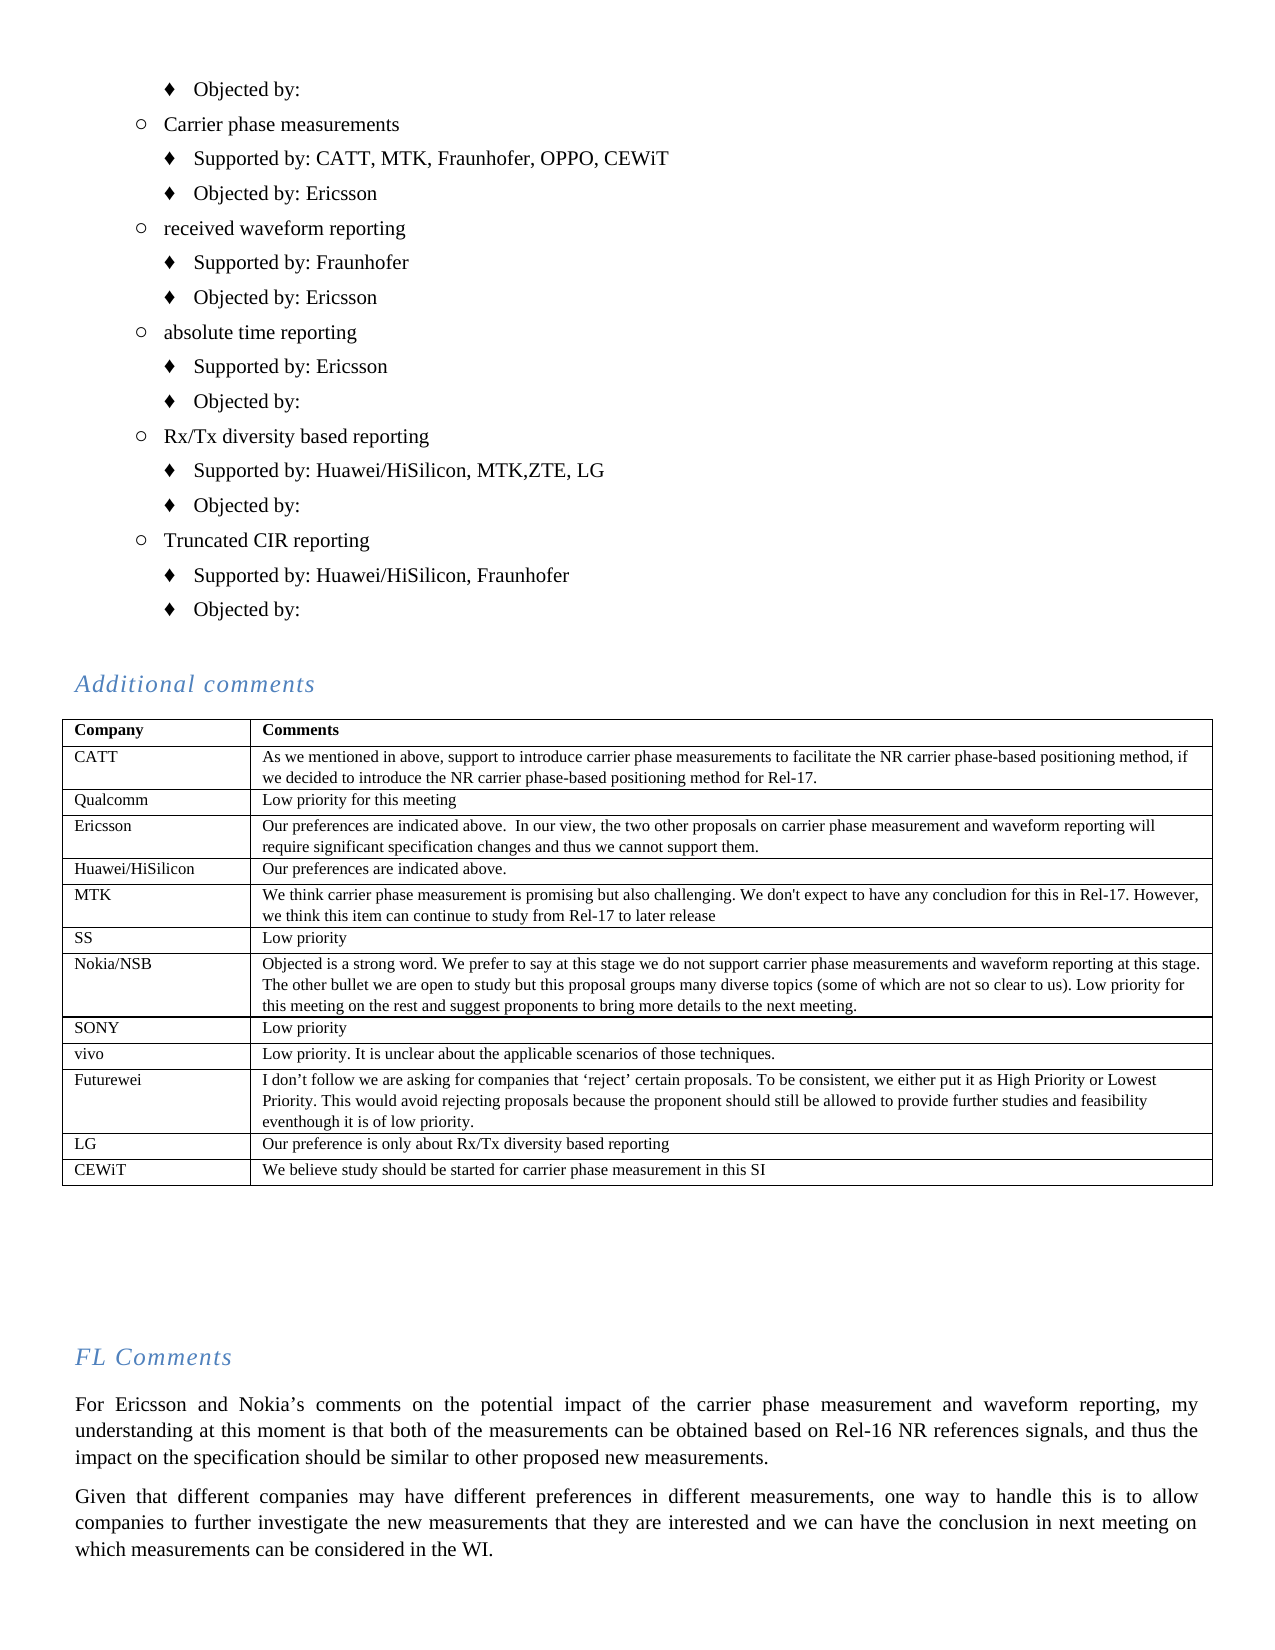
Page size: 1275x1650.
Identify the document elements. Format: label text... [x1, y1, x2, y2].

subtitle Additional comments [75, 669, 1200, 698]
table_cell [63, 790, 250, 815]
list Objected by: [164, 491, 1200, 518]
list Objected by: Ericsson [164, 283, 1200, 309]
list Supported by: Huawei/HiSilicon, Fraunhofer [164, 561, 1200, 587]
list absolute time reporting [134, 318, 1200, 344]
list Supported by: Fraunhofer [164, 248, 1200, 275]
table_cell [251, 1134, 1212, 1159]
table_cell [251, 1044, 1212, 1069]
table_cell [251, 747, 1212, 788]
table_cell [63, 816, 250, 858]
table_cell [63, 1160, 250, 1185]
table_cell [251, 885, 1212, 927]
list received waveform reporting [134, 214, 1200, 240]
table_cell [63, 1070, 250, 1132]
list Objected by: [164, 75, 1200, 101]
list Truncated CIR reporting [134, 526, 1200, 552]
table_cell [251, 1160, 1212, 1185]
list Carrier phase measurements [134, 110, 1200, 136]
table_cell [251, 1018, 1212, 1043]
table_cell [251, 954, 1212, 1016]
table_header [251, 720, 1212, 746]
list Rx/Tx diversity based reporting [134, 422, 1200, 448]
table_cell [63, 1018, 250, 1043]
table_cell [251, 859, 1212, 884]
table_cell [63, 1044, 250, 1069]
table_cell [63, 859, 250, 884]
text Given that different companies may have different preferences in different measurements, one way to handle this is to allow companies to further investigate the new measurements that they are interested and we can have the conclusion in next meeting on which measurements can be considered in the WI. [75, 1484, 1200, 1561]
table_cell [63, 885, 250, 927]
list Supported by: Huawei/HiSilicon, MTK,ZTE, LG [164, 457, 1200, 483]
list Objected by: [164, 387, 1200, 413]
list Objected by: Ericsson [164, 179, 1200, 205]
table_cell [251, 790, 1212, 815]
subtitle FL Comments [75, 1342, 1200, 1371]
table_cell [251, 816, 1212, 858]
text For Ericsson and Nokia’s comments on the potential impact of the carrier phase measurement and waveform reporting, my understanding at this moment is that both of the measurements can be obtained based on Rel-16 NR references signals, and thus the impact on the specification should be similar to other proposed new measurements. [75, 1392, 1200, 1469]
list Supported by: Ericsson [164, 352, 1200, 379]
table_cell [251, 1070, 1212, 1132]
list Supported by: CATT, MTK, Fraunhofer, OPPO, CEWiT [164, 144, 1200, 171]
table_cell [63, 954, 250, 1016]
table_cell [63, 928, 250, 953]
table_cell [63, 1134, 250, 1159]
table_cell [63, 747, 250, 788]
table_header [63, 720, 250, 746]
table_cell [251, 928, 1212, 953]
list Objected by: [164, 595, 1200, 622]
